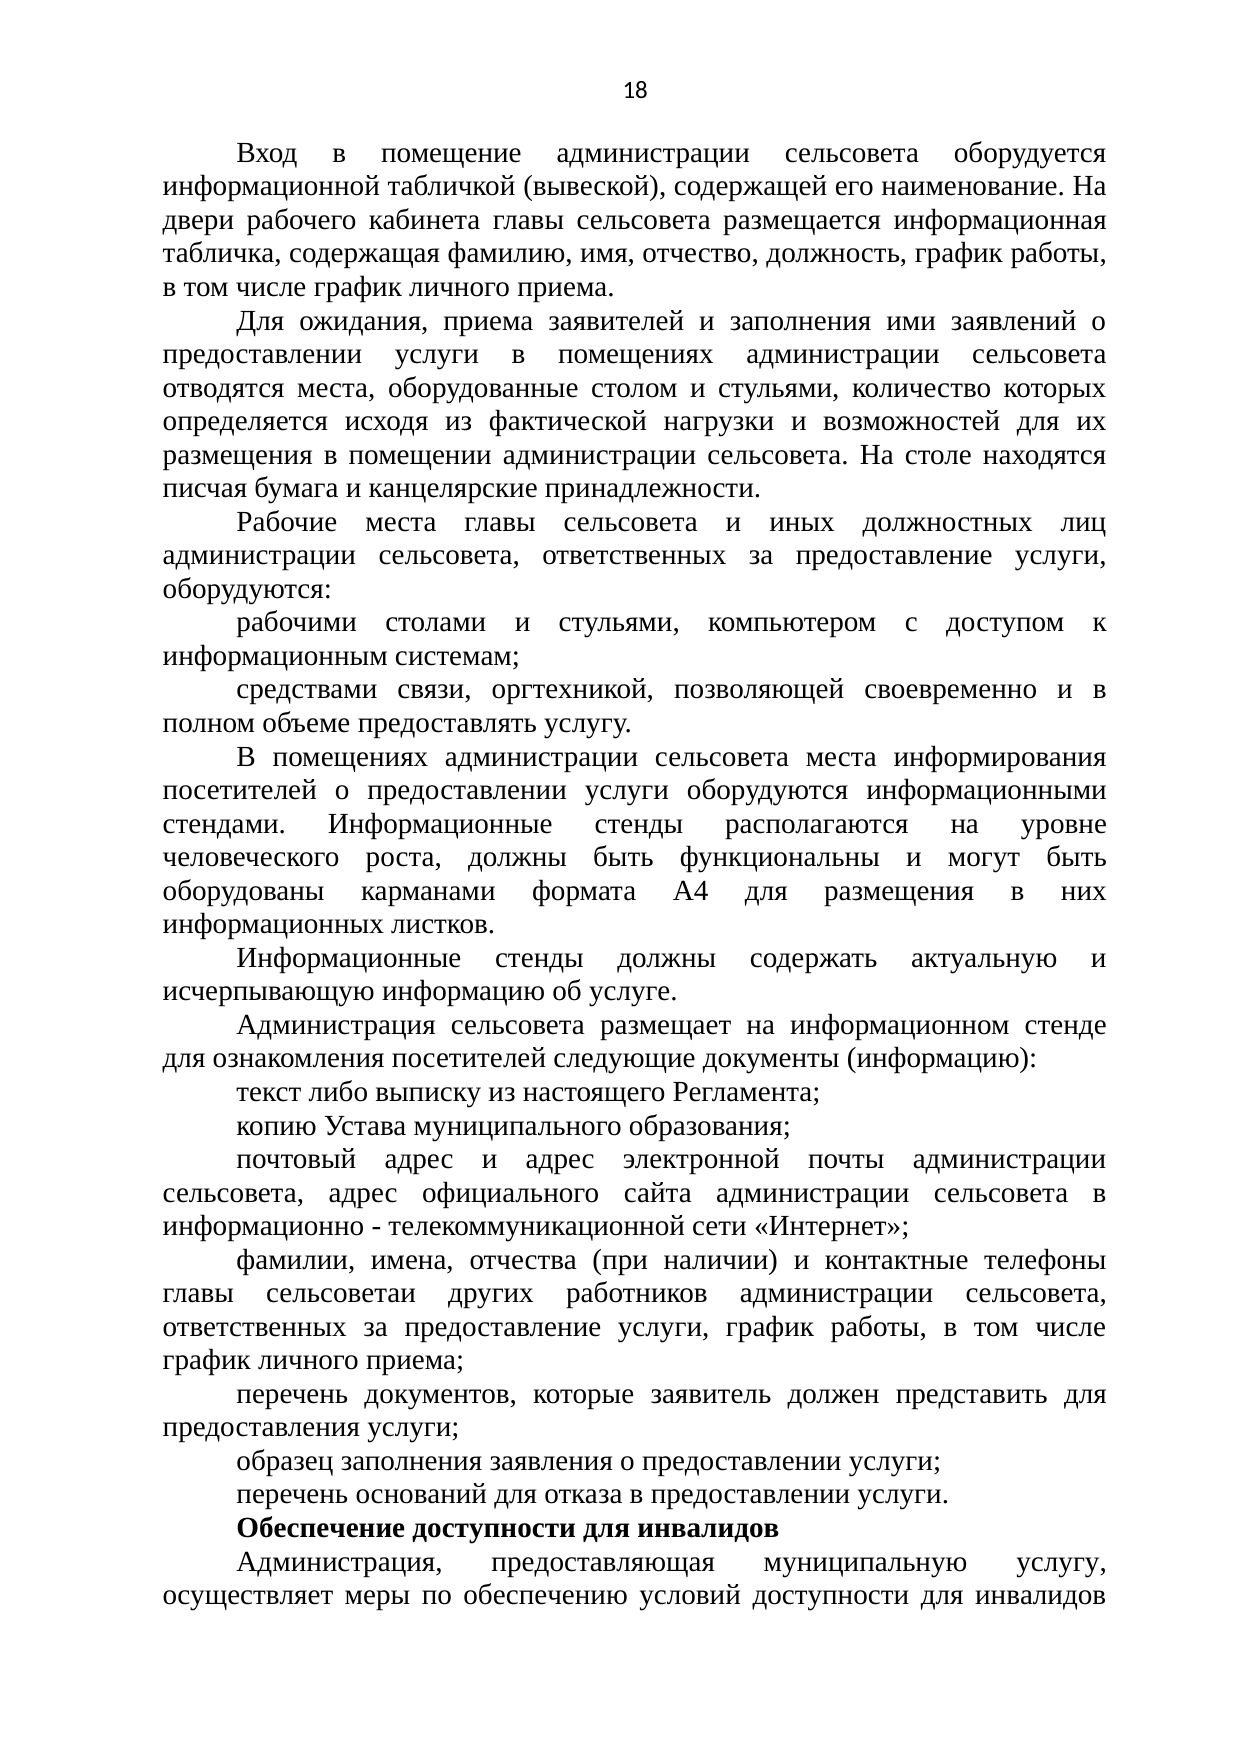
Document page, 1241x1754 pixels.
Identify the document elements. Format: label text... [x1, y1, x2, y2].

text Вход в помещение администрации сельсовета оборудуется информационной табличкой (вывеской), содержащей его наименование. На двери рабочего кабинета главы сельсовета размещается информационная табличка, содержащая фамилию, имя, отчество, должность, график работы, в том числе график личного приема. [162, 135, 1107, 303]
text почтовый адрес и адрес электронной почты администрации сельсовета, адрес официального сайта администрации сельсовета в информационно - телекоммуникационной сети «Интернет»; [162, 1141, 1107, 1242]
text Рабочие места главы сельсовета и иных должностных лиц администрации сельсовета, ответственных за предоставление услуги, оборудуются: [162, 504, 1107, 604]
text Информационные стенды должны содержать актуальную и исчерпывающую информацию об услуге. [162, 940, 1107, 1007]
text Для ожидания, приема заявителей и заполнения ими заявлений о предоставлении услуги в помещениях администрации сельсовета отводятся места, оборудованные столом и стульями, количество которых определяется исходя из фактической нагрузки и возможностей для их размещения в помещении администрации сельсовета. На столе находятся писчая бумага и канцелярские принадлежности. [162, 303, 1107, 504]
text Администрация сельсовета размещает на информационном стенде для ознакомления посетителей следующие документы (информацию): [162, 1007, 1107, 1074]
text перечень документов, которые заявитель должен представить для предоставления услуги; [162, 1376, 1107, 1443]
text текст либо выписку из настоящего Регламента; [162, 1074, 1107, 1108]
text рабочими столами и стульями, компьютером с доступом к информационным системам; [162, 604, 1107, 672]
text фамилии, имена, отчества (при наличии) и контактные телефоны главы сельсоветаи других работников администрации сельсовета, ответственных за предоставление услуги, график работы, в том числе график личного приема; [162, 1242, 1107, 1376]
text В помещениях администрации сельсовета места информирования посетителей о предоставлении услуги оборудуются информационными стендами. Информационные стенды располагаются на уровне человеческого роста, должны быть функциональны и могут быть оборудованы карманами формата А4 для размещения в них информационных листков. [162, 739, 1107, 940]
text копию Устава муниципального образования; [162, 1108, 1107, 1141]
text перечень оснований для отказа в предоставлении услуги. [162, 1477, 1107, 1510]
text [162, 1544, 1107, 1611]
text средствами связи, оргтехникой, позволяющей своевременно и в полном объеме предоставлять услугу. [162, 672, 1107, 739]
text образец заполнения заявления о предоставлении услуги; [162, 1443, 1107, 1477]
text Обеспечение доступности для инвалидов [162, 1510, 1107, 1544]
